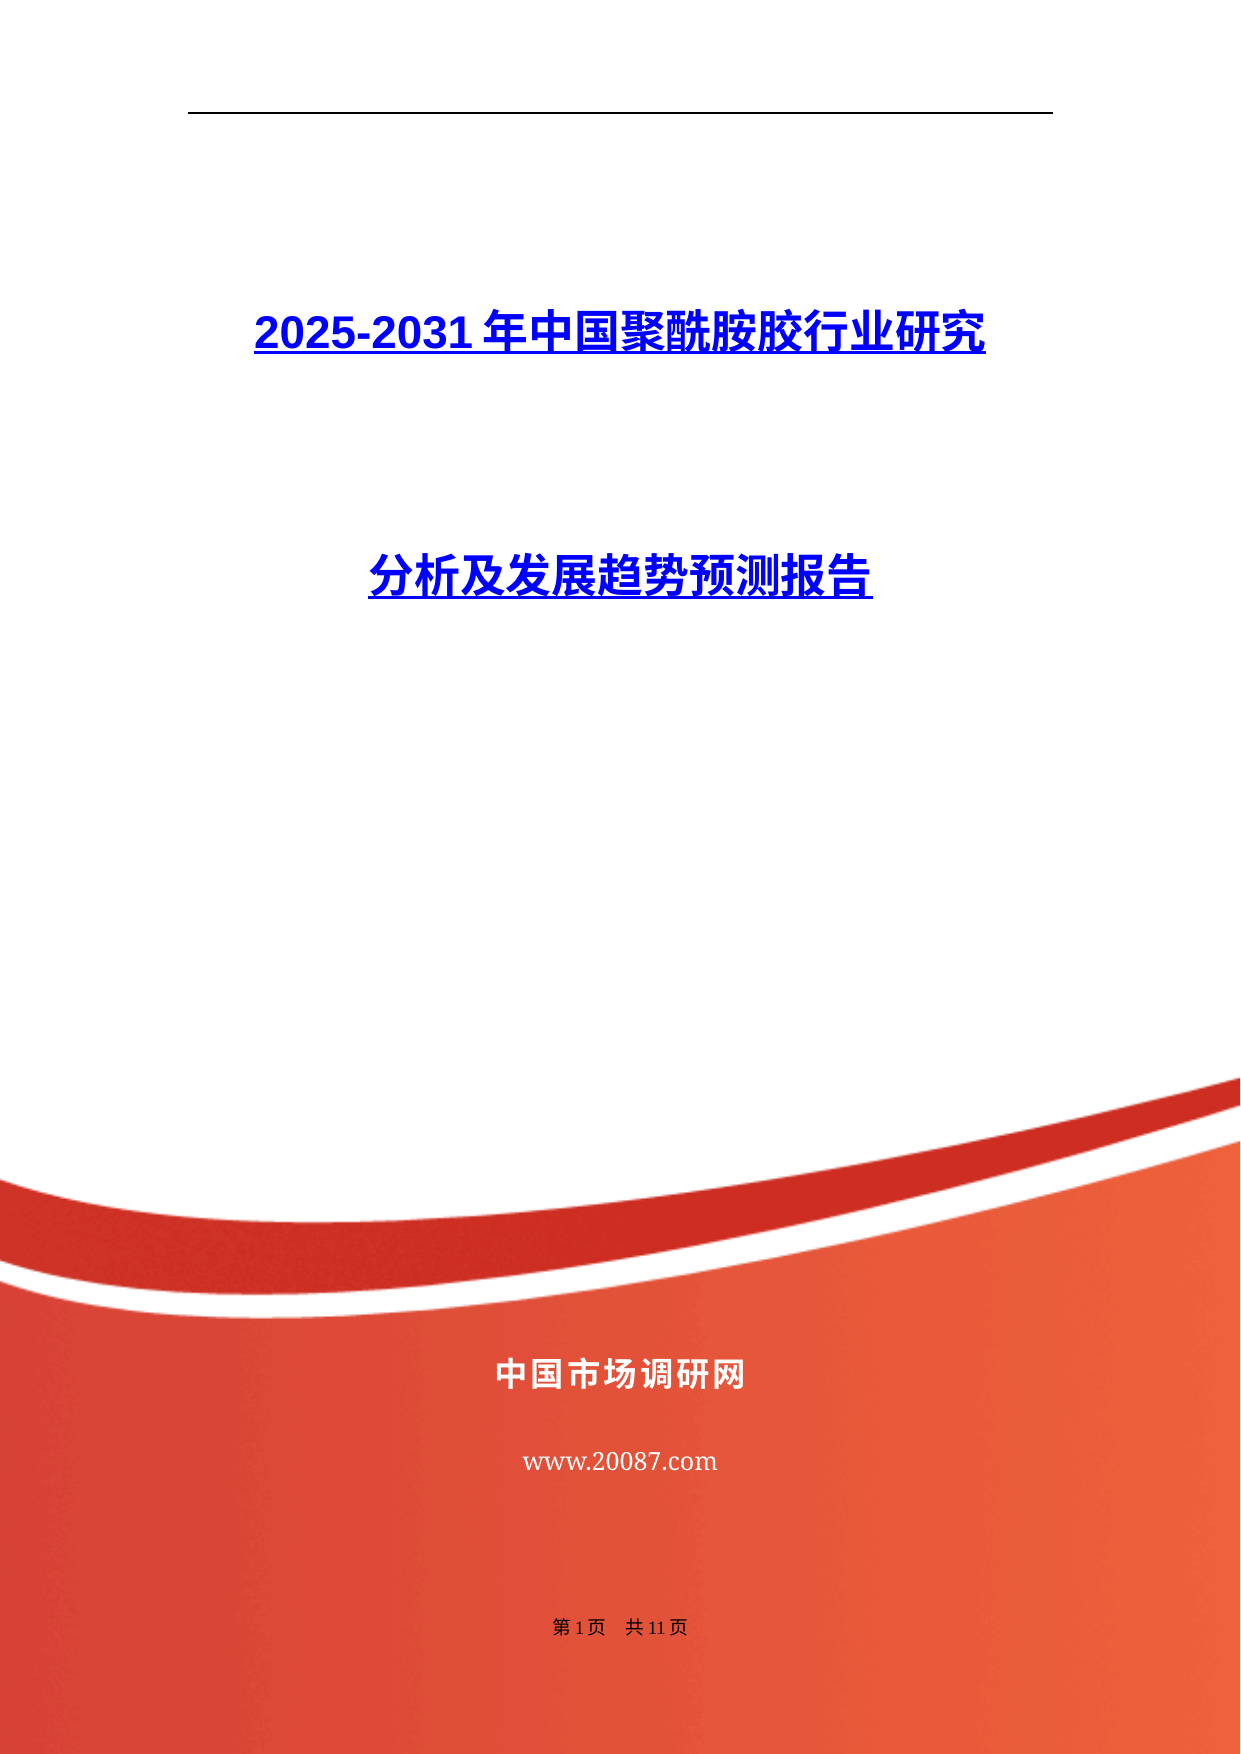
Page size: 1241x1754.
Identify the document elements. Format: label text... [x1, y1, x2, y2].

text www.20087.com [187, 1428, 1053, 1493]
subtitle 中国市场调研网 [187, 1339, 1053, 1404]
table_header 2025-2031年中国聚酰胺胶行业研究分析及发展趋势预测报告 [188, 207, 1053, 773]
picture [0, 1006, 1241, 1754]
